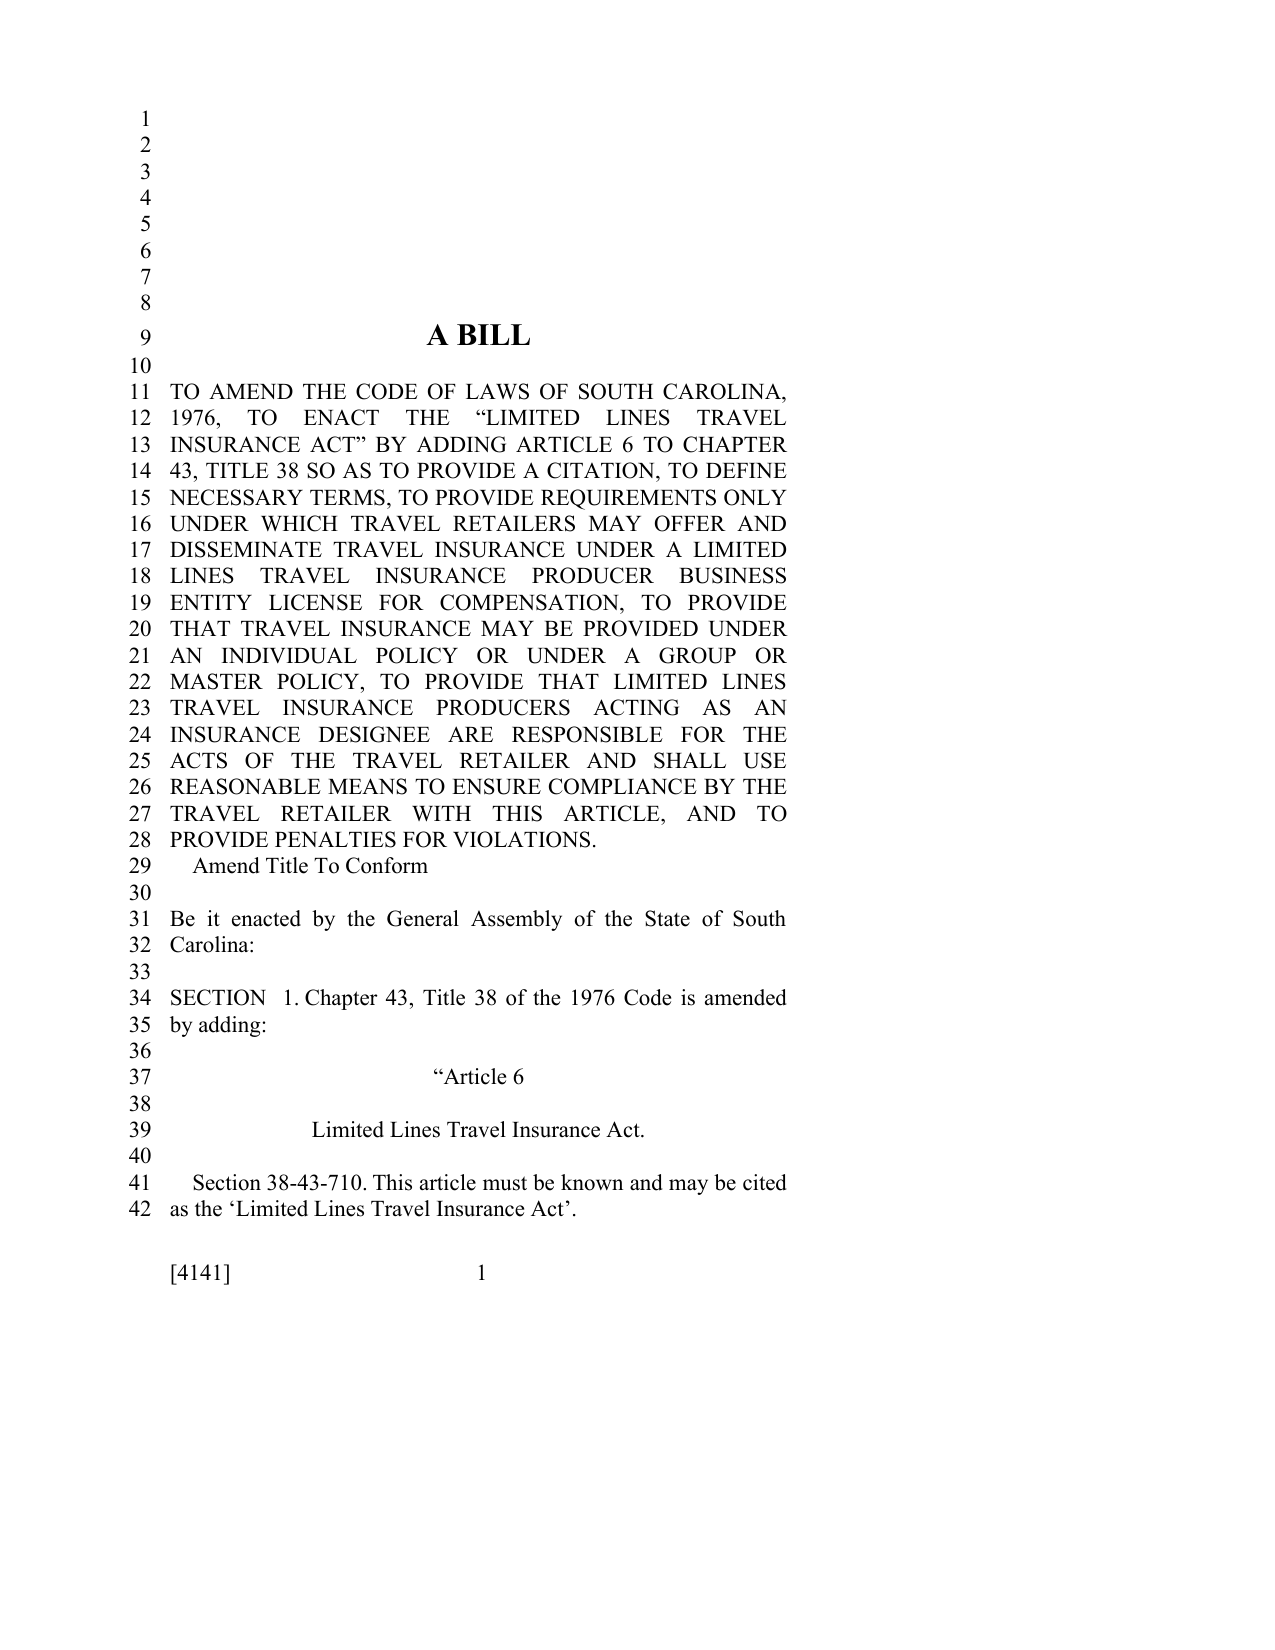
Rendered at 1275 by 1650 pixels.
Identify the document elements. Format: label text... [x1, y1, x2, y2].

text SECTION 1. Chapter 43, Title 38 of the 1976 Code is amended by adding: [169, 984, 787, 1037]
text “Article 6 [169, 1063, 787, 1090]
text Limited Lines Travel Insurance Act. [169, 1116, 787, 1142]
text Section 38-43-710. This article must be known and may be cited as the ‘Limited Lines Travel Insurance Act’. [169, 1169, 787, 1221]
text TO AMEND THE CODE OF LAWS OF SOUTH CAROLINA, 1976, TO ENACT THE “LIMITED LINES TRAVEL INSURANCE ACT” BY ADDING ARTICLE 6 TO CHAPTER 43, TITLE 38 SO AS TO PROVIDE A CITATION, TO DEFINE NECESSARY TERMS, TO PROVIDE REQUIREMENTS ONLY UNDER WHICH TRAVEL RETAILERS MAY OFFER AND DISSEMINATE TRAVEL INSURANCE UNDER A LIMITED LINES TRAVEL INSURANCE PRODUCER BUSINESS ENTITY LICENSE FOR COMPENSATION, TO PROVIDE THAT TRAVEL INSURANCE MAY BE PROVIDED UNDER AN INDIVIDUAL POLICY OR UNDER A GROUP OR MASTER POLICY, TO PROVIDE THAT LIMITED LINES TRAVEL INSURANCE PRODUCERS ACTING AS AN INSURANCE DESIGNEE ARE RESPONSIBLE FOR THE ACTS OF THE TRAVEL RETAILER AND SHALL USE REASONABLE MEANS TO ENSURE COMPLIANCE BY THE TRAVEL RETAILER WITH THIS ARTICLE, AND TO PROVIDE PENALTIES FOR VIOLATIONS. [169, 378, 787, 852]
text A BILL [169, 316, 787, 352]
text Be it enacted by the General Assembly of the State of South Carolina: [169, 905, 787, 958]
text Amend Title To Conform [169, 852, 787, 879]
